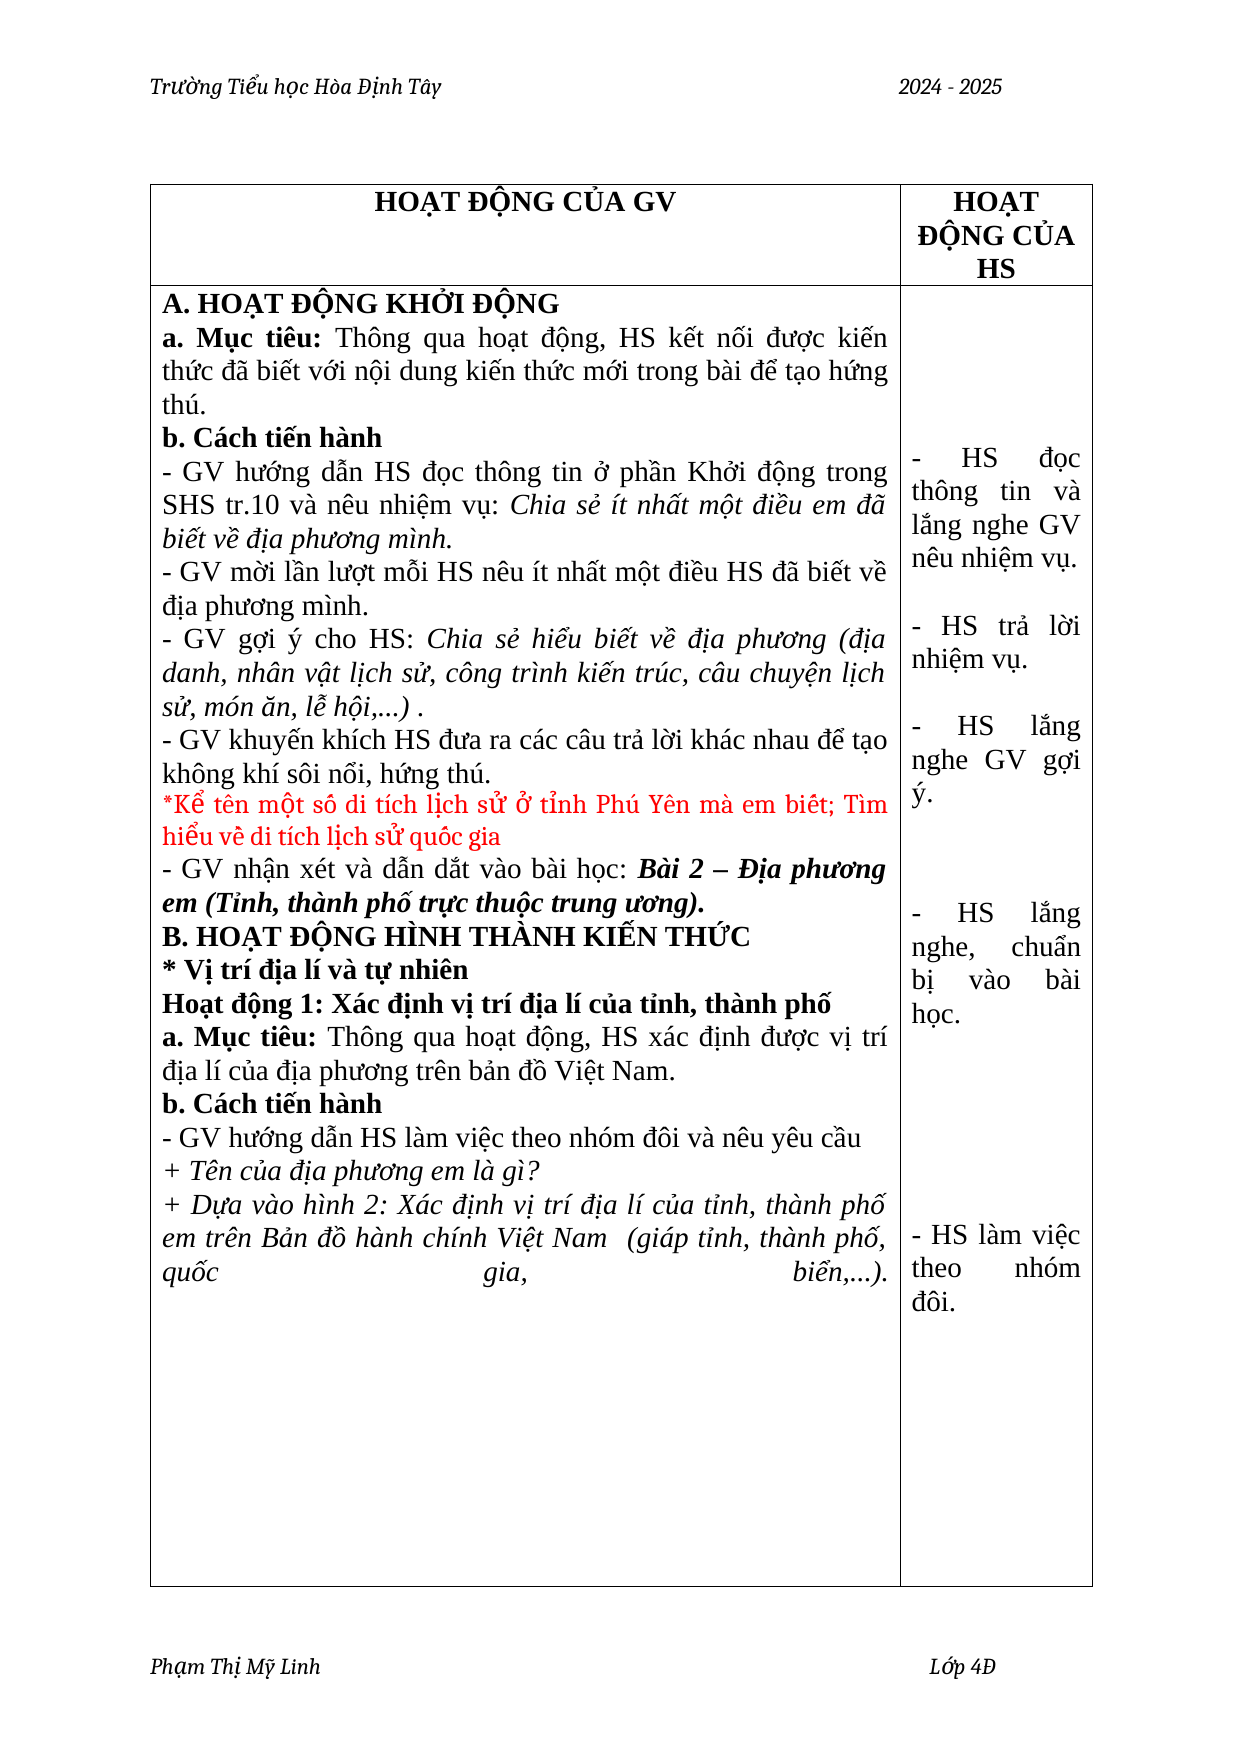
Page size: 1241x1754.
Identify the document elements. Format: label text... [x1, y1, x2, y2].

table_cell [901, 286, 1092, 1586]
table_header HOẠT ĐỘNG CỦA GV [151, 185, 900, 285]
table_header HOẠT ĐỘNG CỦA HS [901, 185, 1092, 285]
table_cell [151, 286, 900, 1586]
